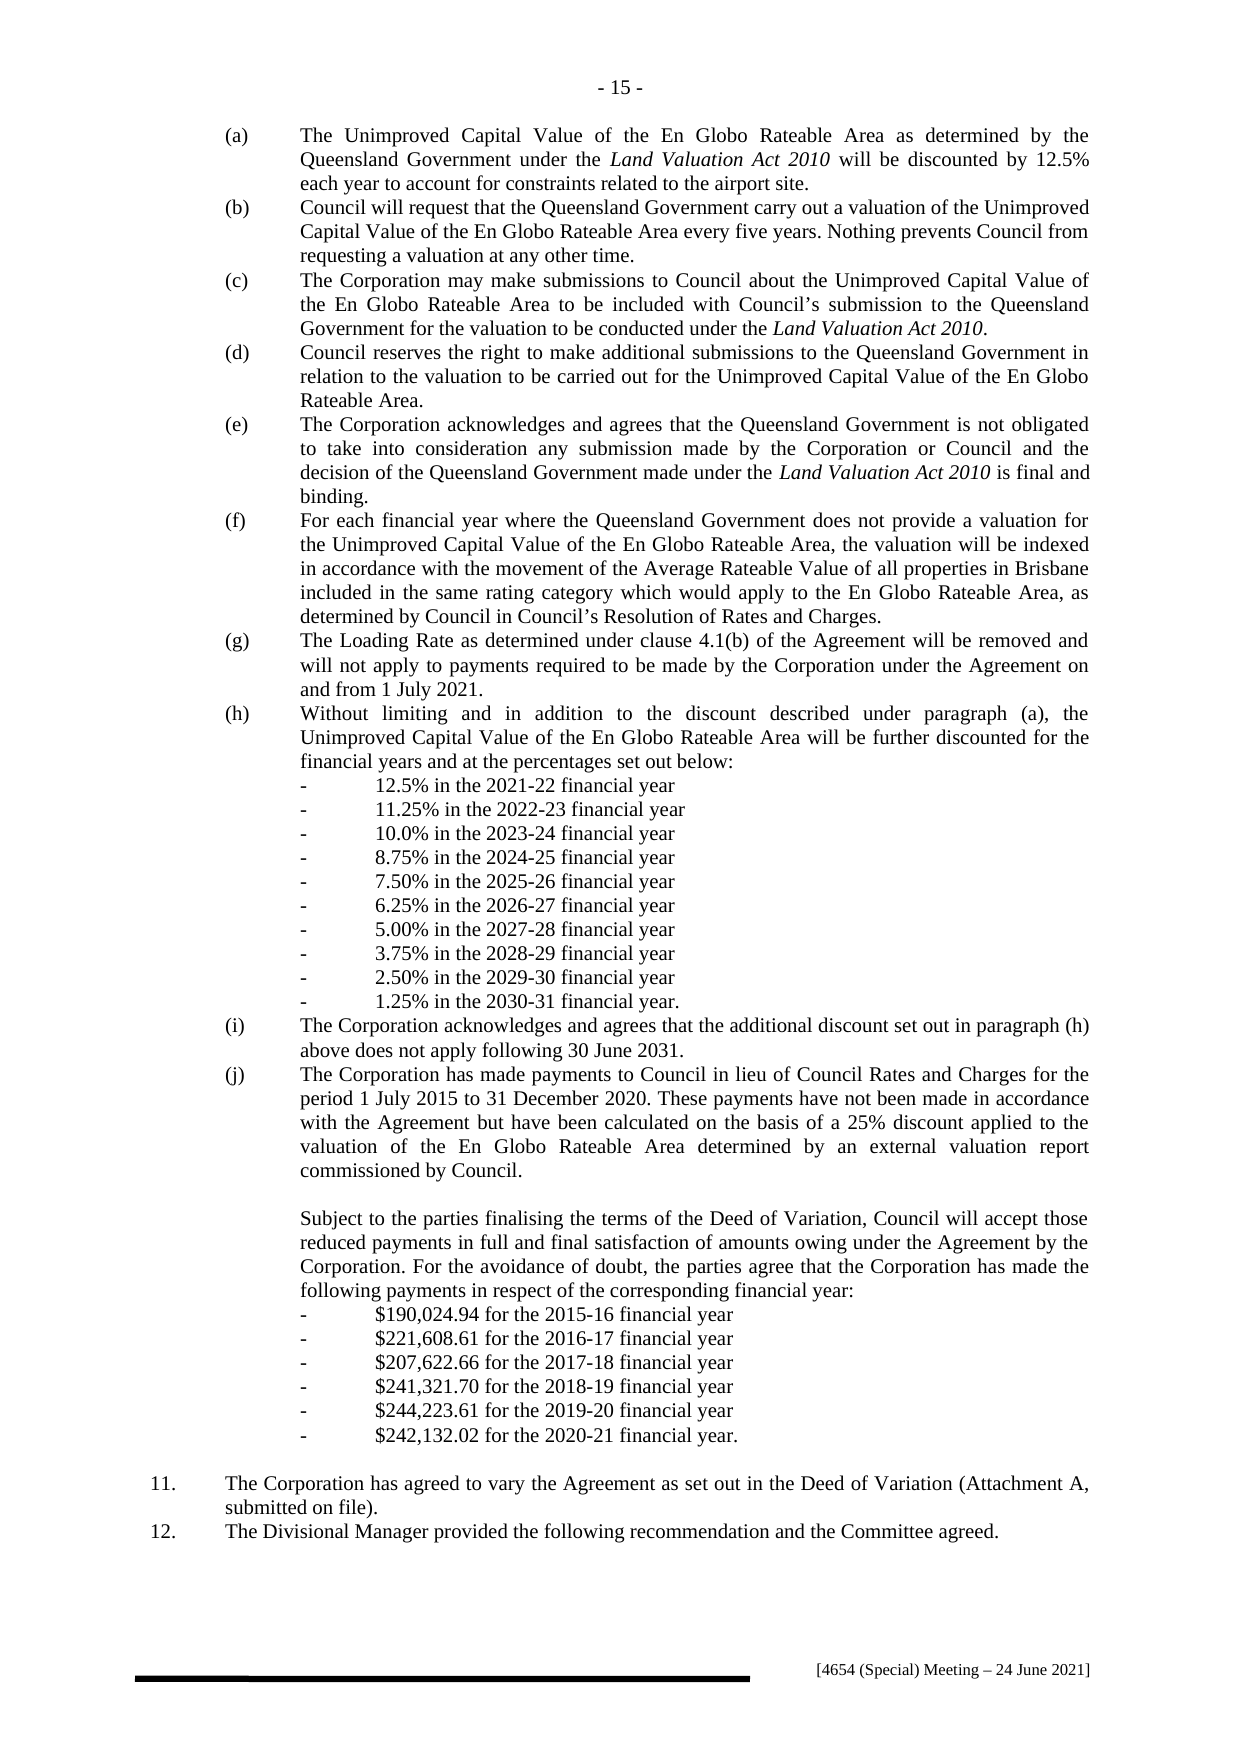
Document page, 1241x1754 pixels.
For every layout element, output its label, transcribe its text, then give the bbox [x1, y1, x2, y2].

text - 1.25% in the 2030-31 financial year. [300, 989, 1090, 1013]
text - $242,132.02 for the 2020-21 financial year. [300, 1422, 1090, 1447]
text - $244,223.61 for the 2019-20 financial year [300, 1398, 1090, 1422]
text (i) The Corporation acknowledges and agrees that the additional discount set out in paragraph (h) above does not apply following 30 June 2031. [225, 1013, 1090, 1062]
text - 6.25% in the 2026-27 financial year [300, 893, 1090, 917]
text (d) Council reserves the right to make additional submissions to the Queensland Government in relation to the valuation to be carried out for the Unimproved Capital Value of the En Globo Rateable Area. [225, 340, 1090, 412]
text - $221,608.61 for the 2016-17 financial year [300, 1326, 1090, 1350]
text (f) For each financial year where the Queensland Government does not provide a valuation for the Unimproved Capital Value of the En Globo Rateable Area, the valuation will be indexed in accordance with the movement of the Average Rateable Value of all properties in Brisbane included in the same rating category which would apply to the En Globo Rateable Area, as determined by Council in Council’s Resolution of Rates and Charges. [225, 508, 1090, 628]
text - 11.25% in the 2022-23 financial year [300, 797, 1090, 821]
text - 7.50% in the 2025-26 financial year [300, 869, 1090, 893]
text - $241,321.70 for the 2018-19 financial year [300, 1374, 1090, 1398]
text - 5.00% in the 2027-28 financial year [300, 917, 1090, 941]
text - 10.0% in the 2023-24 financial year [300, 821, 1090, 845]
text (b) Council will request that the Queensland Government carry out a valuation of the Unimproved Capital Value of the En Globo Rateable Area every five years. Nothing prevents Council from requesting a valuation at any other time. [225, 195, 1090, 267]
text - 8.75% in the 2024-25 financial year [300, 845, 1090, 869]
text 11. The Corporation has agreed to vary the Agreement as set out in the Deed of Variation (Attachment A, submitted on file). [150, 1471, 1090, 1519]
text (a) The Unimproved Capital Value of the En Globo Rateable Area as determined by the Queensland Government under the Land Valuation Act 2010 will be discounted by 12.5% each year to account for constraints related to the airport site. [225, 123, 1090, 195]
text Subject to the parties finalising the terms of the Deed of Variation, Council will accept those reduced payments in full and final satisfaction of amounts owing under the Agreement by the Corporation. For the avoidance of doubt, the parties agree that the Corporation has made the following payments in respect of the corresponding financial year: [225, 1206, 1090, 1302]
text (h) Without limiting and in addition to the discount described under paragraph (a), the Unimproved Capital Value of the En Globo Rateable Area will be further discounted for the financial years and at the percentages set out below: [225, 701, 1090, 773]
text - 3.75% in the 2028-29 financial year [300, 941, 1090, 965]
text - 12.5% in the 2021-22 financial year [300, 773, 1090, 797]
text 12. The Divisional Manager provided the following recommendation and the Committee agreed. [150, 1519, 1090, 1543]
text (e) The Corporation acknowledges and agrees that the Queensland Government is not obligated to take into consideration any submission made by the Corporation or Council and the decision of the Queensland Government made under the Land Valuation Act 2010 is final and binding. [225, 412, 1090, 508]
text (j) The Corporation has made payments to Council in lieu of Council Rates and Charges for the period 1 July 2015 to 31 December 2020. These payments have not been made in accordance with the Agreement but have been calculated on the basis of a 25% discount applied to the valuation of the En Globo Rateable Area determined by an external valuation report commissioned by Council. [225, 1062, 1090, 1182]
text - $207,622.66 for the 2017-18 financial year [300, 1350, 1090, 1374]
text (g) The Loading Rate as determined under clause 4.1(b) of the Agreement will be removed and will not apply to payments required to be made by the Corporation under the Agreement on and from 1 July 2021. [225, 628, 1090, 701]
text (c) The Corporation may make submissions to Council about the Unimproved Capital Value of the En Globo Rateable Area to be included with Council’s submission to the Queensland Government for the valuation to be conducted under the Land Valuation Act 2010. [225, 267, 1090, 340]
text - $190,024.94 for the 2015-16 financial year [300, 1302, 1090, 1326]
text - 2.50% in the 2029-30 financial year [300, 965, 1090, 989]
